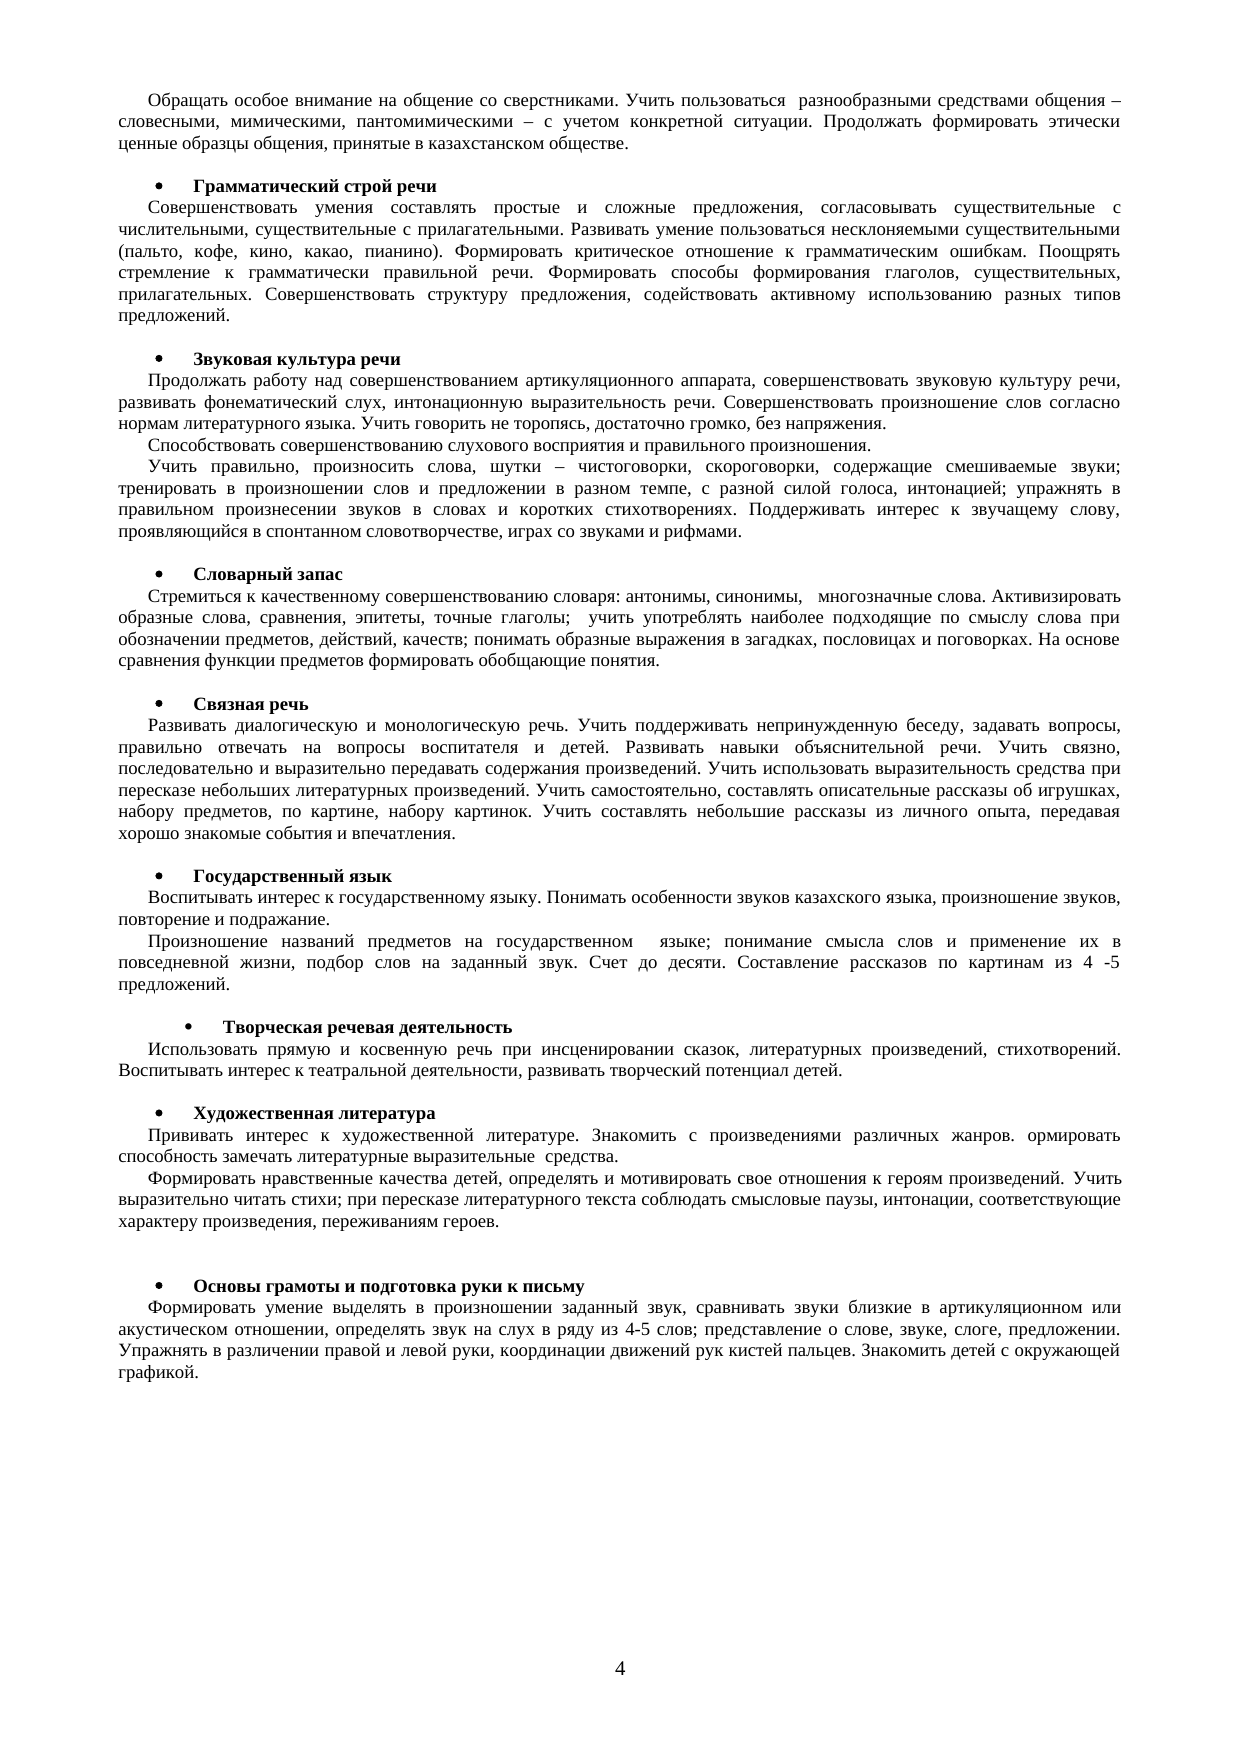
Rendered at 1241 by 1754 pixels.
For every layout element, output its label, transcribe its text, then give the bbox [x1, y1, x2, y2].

text Совершенствовать умения составлять простые и сложные предложения, согласовывать существительные с числительными, существительные с прилагательными. Развивать умение пользоваться несклоняемыми существительными (пальто, кофе, кино, какао, пианино). Формировать критическое отношение к грамматическим ошибкам. Поощрять стремление к грамматически правильной речи. Формировать способы формирования глаголов, существительных, прилагательных. Совершенствовать структуру предложения, содействовать активному использованию разных типов предложений. [118, 196, 1122, 326]
text Формировать умение выделять в произношении заданный звук, сравнивать звуки близкие в артикуляционном или акустическом отношении, определять звук на слух в ряду из 4-5 слов; представление о слове, звуке, слоге, предложении. Упражнять в различении правой и левой руки, координации движений рук кистей пальцев. Знакомить детей с окружающей графикой. [118, 1296, 1122, 1382]
text Обращать особое внимание на общение со сверстниками. Учить пользоваться разнообразными средствами общения – словесными, мимическими, пантомимическими – с учетом конкретной ситуации. Продолжать формировать этически ценные образцы общения, принятые в казахстанском обществе. [118, 89, 1122, 153]
text Воспитывать интерес к государственному языку. Понимать особенности звуков казахского языка, произношение звуков, повторение и подражание. [118, 886, 1122, 929]
text Использовать прямую и косвенную речь при инсценировании сказок, литературных произведений, стихотворений. Воспитывать интерес к театральной деятельности, развивать творческий потенциал детей. [118, 1037, 1122, 1081]
text Продолжать работу над совершенствованием артикуляционного аппарата, совершенствовать звуковую культуру речи, развивать фонематический слух, интонационную выразительность речи. Совершенствовать произношение слов согласно нормам литературного языка. Учить говорить не торопясь, достаточно громко, без напряжения. [118, 369, 1122, 434]
text Прививать интерес к художественной литературе. Знакомить с произведениями различных жанров. ормировать способность замечать литературные выразительные средства. [118, 1124, 1122, 1167]
list Связная речь [156, 692, 1122, 714]
list Художественная литература [156, 1102, 1122, 1124]
list Основы грамоты и подготовка руки к письму [156, 1274, 1122, 1296]
list Государственный язык [156, 865, 1122, 886]
text Учить правильно, произносить слова, шутки – чистоговорки, скороговорки, содержащие смешиваемые звуки; тренировать в произношении слов и предложении в разном темпе, с разной силой голоса, интонацией; упражнять в правильном произнесении звуков в словах и коротких стихотворениях. Поддерживать интерес к звучащему слову, проявляющийся в спонтанном словотворчестве, играх со звуками и рифмами. [118, 455, 1122, 541]
text Формировать нравственные качества детей, определять и мотивировать свое отношения к героям произведений. Учить выразительно читать стихи; при пересказе литературного текста соблюдать смысловые паузы, интонации, соответствующие характеру произведения, переживаниям героев. [118, 1167, 1122, 1231]
list Словарный запас [156, 563, 1122, 584]
text Развивать диалогическую и монологическую речь. Учить поддерживать непринужденную беседу, задавать вопросы, правильно отвечать на вопросы воспитателя и детей. Развивать навыки объяснительной речи. Учить связно, последовательно и выразительно передавать содержания произведений. Учить использовать выразительность средства при пересказе небольших литературных произведений. Учить самостоятельно, составлять описательные рассказы об игрушках, набору предметов, по картине, набору картинок. Учить составлять небольшие рассказы из личного опыта, передавая хорошо знакомые события и впечатления. [118, 714, 1122, 843]
list Творческая речевая деятельность [185, 1016, 1122, 1037]
text Способствовать совершенствованию слухового восприятия и правильного произношения. [118, 434, 1122, 455]
list Звуковая культура речи [156, 347, 1122, 369]
text Произношение названий предметов на государственном языке; понимание смысла слов и применение их в повседневной жизни, подбор слов на заданный звук. Счет до десяти. Составление рассказов по картинам из 4 -5 предложений. [118, 929, 1122, 994]
text Стремиться к качественному совершенствованию словаря: антонимы, синонимы, многозначные слова. Активизировать образные слова, сравнения, эпитеты, точные глаголы; учить употреблять наиболее подходящие по смыслу слова при обозначении предметов, действий, качеств; понимать образные выражения в загадках, пословицах и поговорках. На основе сравнения функции предметов формировать обобщающие понятия. [118, 584, 1122, 671]
list Грамматический строй речи [156, 175, 1122, 196]
